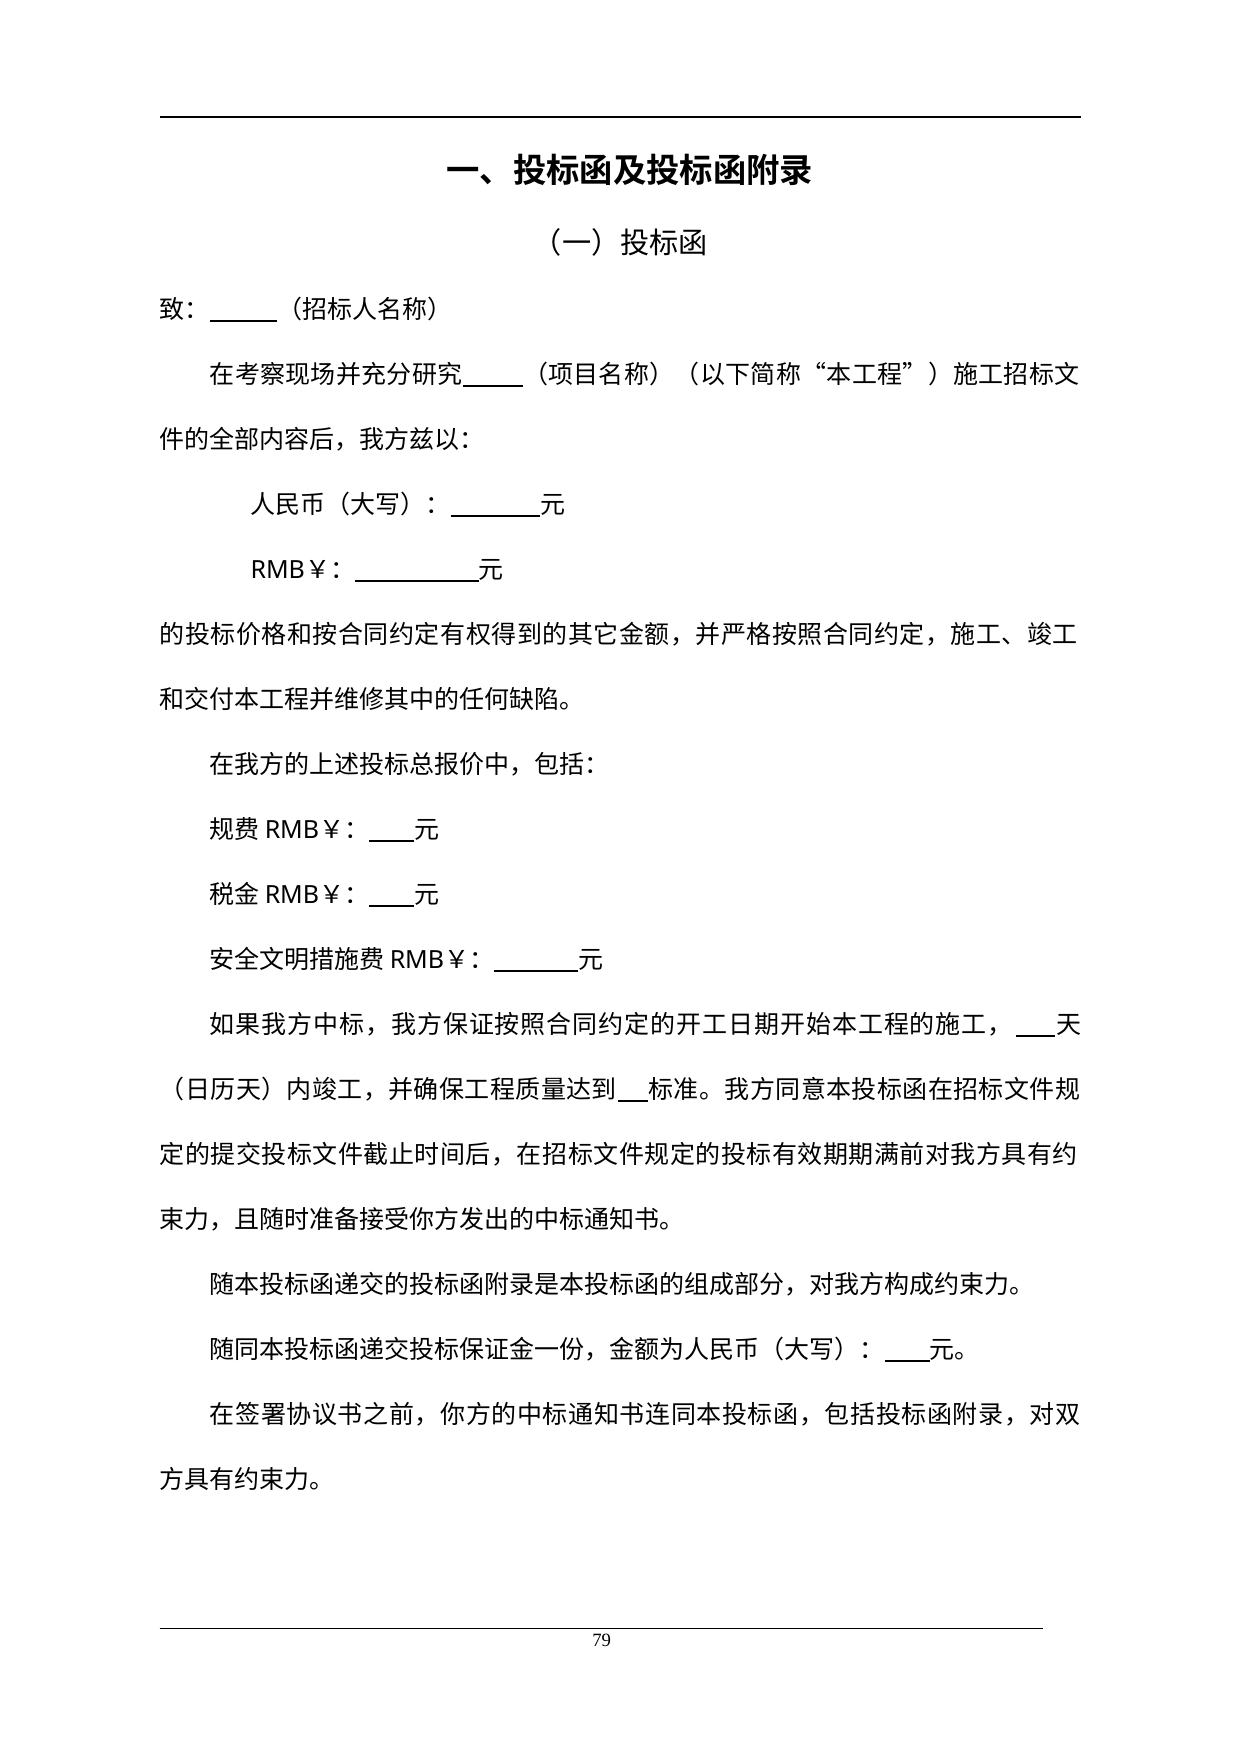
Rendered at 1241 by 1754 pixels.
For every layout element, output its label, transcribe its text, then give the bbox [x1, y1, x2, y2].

text 在考察现场并充分研究 （项目名称）（以下简称“本工程”）施工招标文件的全部内容后，我方兹以： [159, 340, 1081, 470]
text 规费RMB￥： 元 [159, 795, 1081, 860]
text 如果我方中标，我方保证按照合同约定的开工日期开始本工程的施工， 天（日历天）内竣工，并确保工程质量达到 标准。我方同意本投标函在招标文件规定的提交投标文件截止时间后，在招标文件规定的投标有效期期满前对我方具有约束力，且随时准备接受你方发出的中标通知书。 [159, 990, 1081, 1250]
text 随本投标函递交的投标函附录是本投标函的组成部分，对我方构成约束力。 [159, 1250, 1081, 1315]
text 致： （招标人名称） [159, 275, 1081, 340]
text 的投标价格和按合同约定有权得到的其它金额，并严格按照合同约定，施工、竣工和交付本工程并维修其中的任何缺陷。 [159, 600, 1081, 730]
text 安全文明措施费RMB￥： 元 [159, 925, 1081, 990]
text 在我方的上述投标总报价中，包括： [159, 730, 1081, 795]
text 一、投标函及投标函附录 [178, 146, 1081, 192]
text 在签署协议书之前，你方的中标通知书连同本投标函，包括投标函附录，对双方具有约束力。 [159, 1380, 1081, 1510]
text （一）投标函 [159, 217, 1081, 262]
text 人民币（大写）： 元 [250, 470, 1081, 535]
text RMB￥： 元 [250, 535, 1081, 600]
text 随同本投标函递交投标保证金一份，金额为人民币（大写）： 元。 [159, 1315, 1081, 1380]
text 税金RMB￥： 元 [159, 860, 1081, 925]
